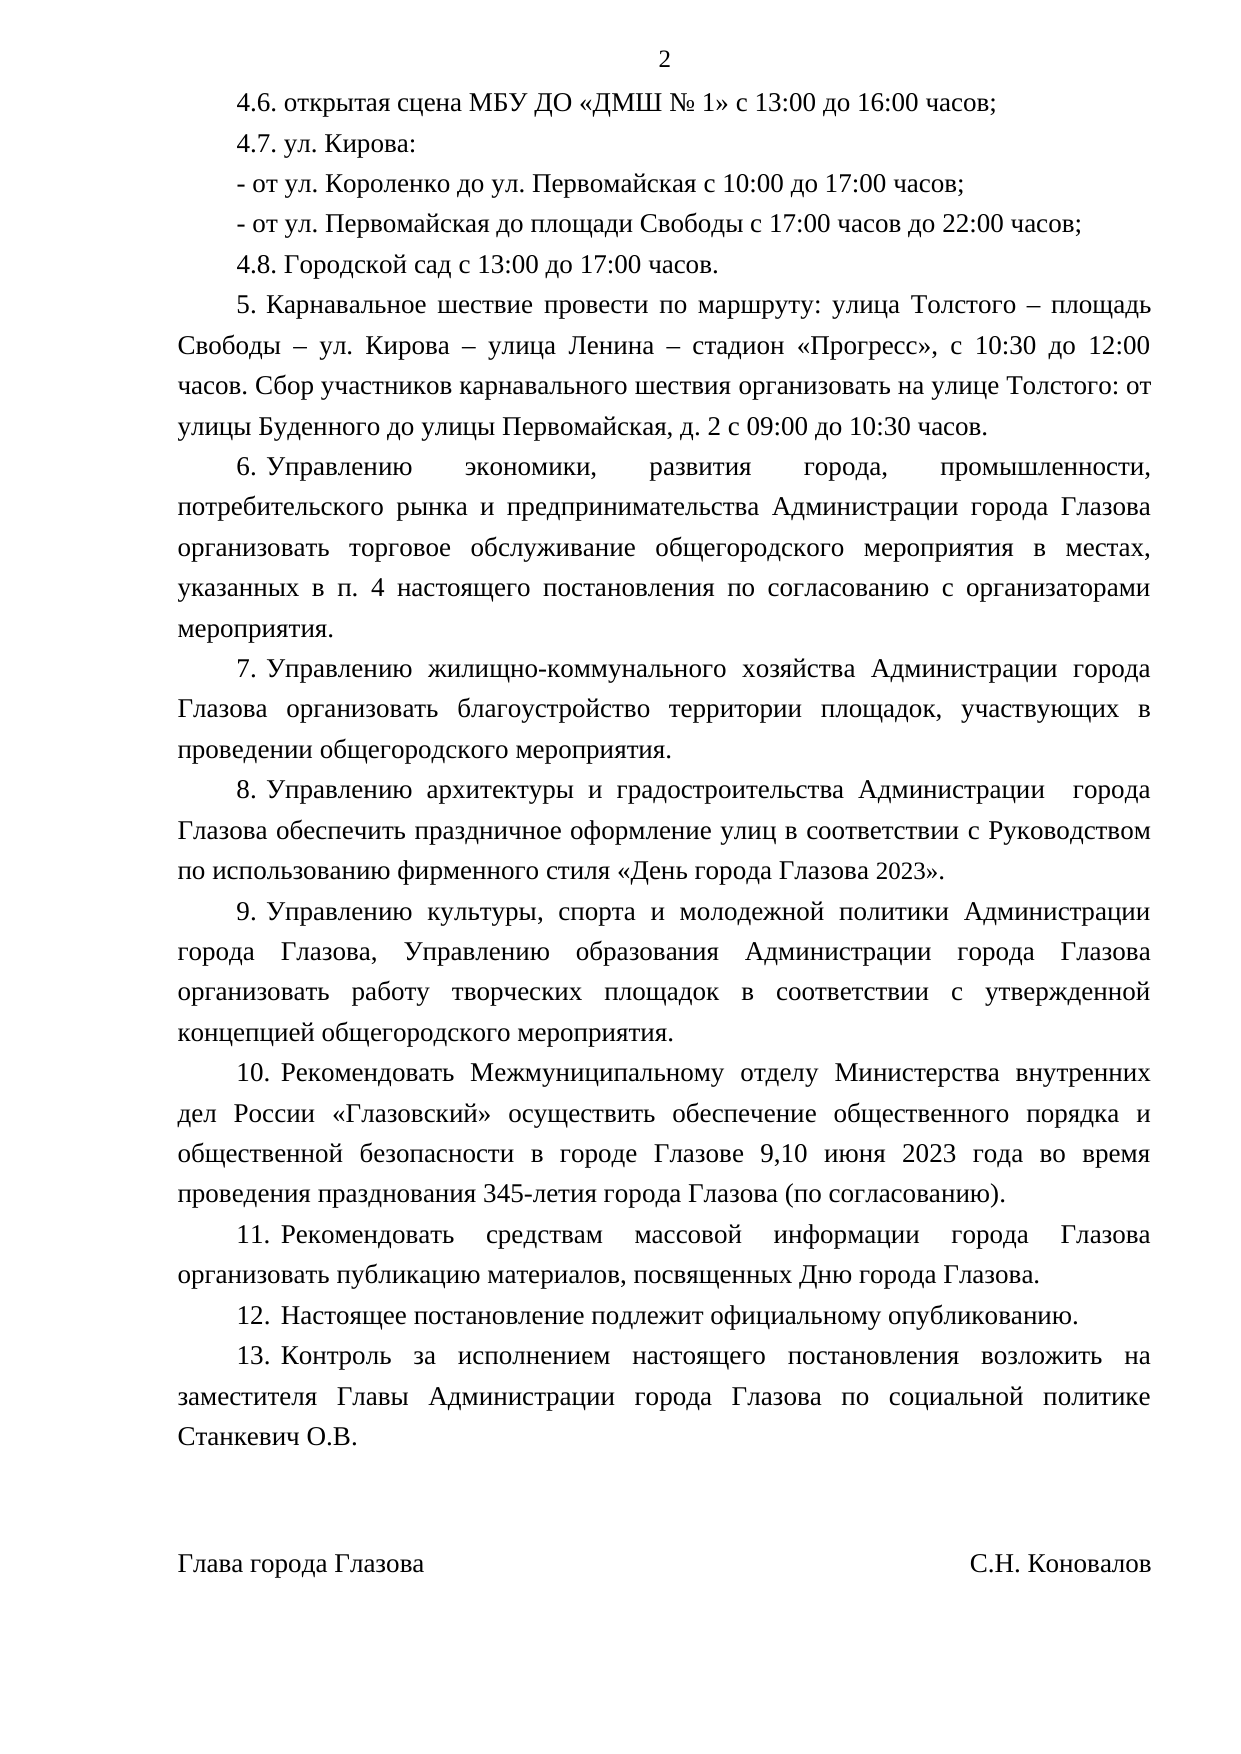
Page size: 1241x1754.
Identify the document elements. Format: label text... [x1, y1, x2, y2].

list Карнавальное шествие провести по маршруту: улица Толстого – площадь Свободы – ул. Кирова – улица Ленина – стадион «Прогресс», с 10:30 до 12:00 часов. Сбор участников карнавального шествия организовать на улице Толстого: от улицы Буденного до улицы Первомайская, д. 2 с 09:00 до 10:30 часов. [177, 288, 1152, 441]
text - от ул. Первомайская до площади Свободы с 17:00 часов до 22:00 часов; [236, 208, 1152, 239]
list Контроль за исполнением настоящего постановления возложить на заместителя Главы Администрации города Глазова по социальной политике Станкевич О.В. [177, 1339, 1152, 1451]
text 4.8. Городской сад с 13:00 до 17:00 часов. [236, 248, 1152, 279]
list Управлению культуры, спорта и молодежной политики Администрации города Глазова, Управлению образования Администрации города Глазова организовать работу творческих площадок в соответствии с утвержденной концепцией общегородского мероприятия. [177, 895, 1152, 1047]
list Управлению архитектуры и градостроительства Администрации города Глазова обеспечить праздничное оформление улиц в соответствии с Руководством по использованию фирменного стиля «День города Глазова 2023». [177, 773, 1152, 885]
text - от ул. Короленко до ул. Первомайская с 10:00 до 17:00 часов; [236, 167, 1152, 198]
list Рекомендовать средствам массовой информации города Глазова организовать публикацию материалов, посвященных Дню города Глазова. [177, 1218, 1152, 1289]
text 4.6. открытая сцена МБУ ДО «ДМШ № 1» с 13:00 до 16:00 часов; [177, 86, 1152, 117]
text 4.7. ул. Кирова: [236, 127, 1152, 158]
list Управлению экономики, развития города, промышленности, потребительского рынка и предпринимательства Администрации города Глазова организовать торговое обслуживание общегородского мероприятия в местах, указанных в п. 4 настоящего постановления по согласованию с организаторами мероприятия. [177, 450, 1152, 643]
table_header С.Н. Коновалов [662, 1547, 1163, 1578]
table_header Глава города Глазова [166, 1547, 662, 1578]
list Рекомендовать Межмуниципальному отделу Министерства внутренних дел России «Глазовский» осуществить обеспечение общественного порядка и общественной безопасности в городе Глазове 9,10 июня 2023 года во время проведения празднования 345-летия города Глазова (по согласованию). [177, 1056, 1152, 1209]
list Управлению жилищно-коммунального хозяйства Администрации города Глазова организовать благоустройство территории площадок, участвующих в проведении общегородского мероприятия. [177, 652, 1152, 764]
list Настоящее постановление подлежит официальному опубликованию. [177, 1299, 1152, 1330]
